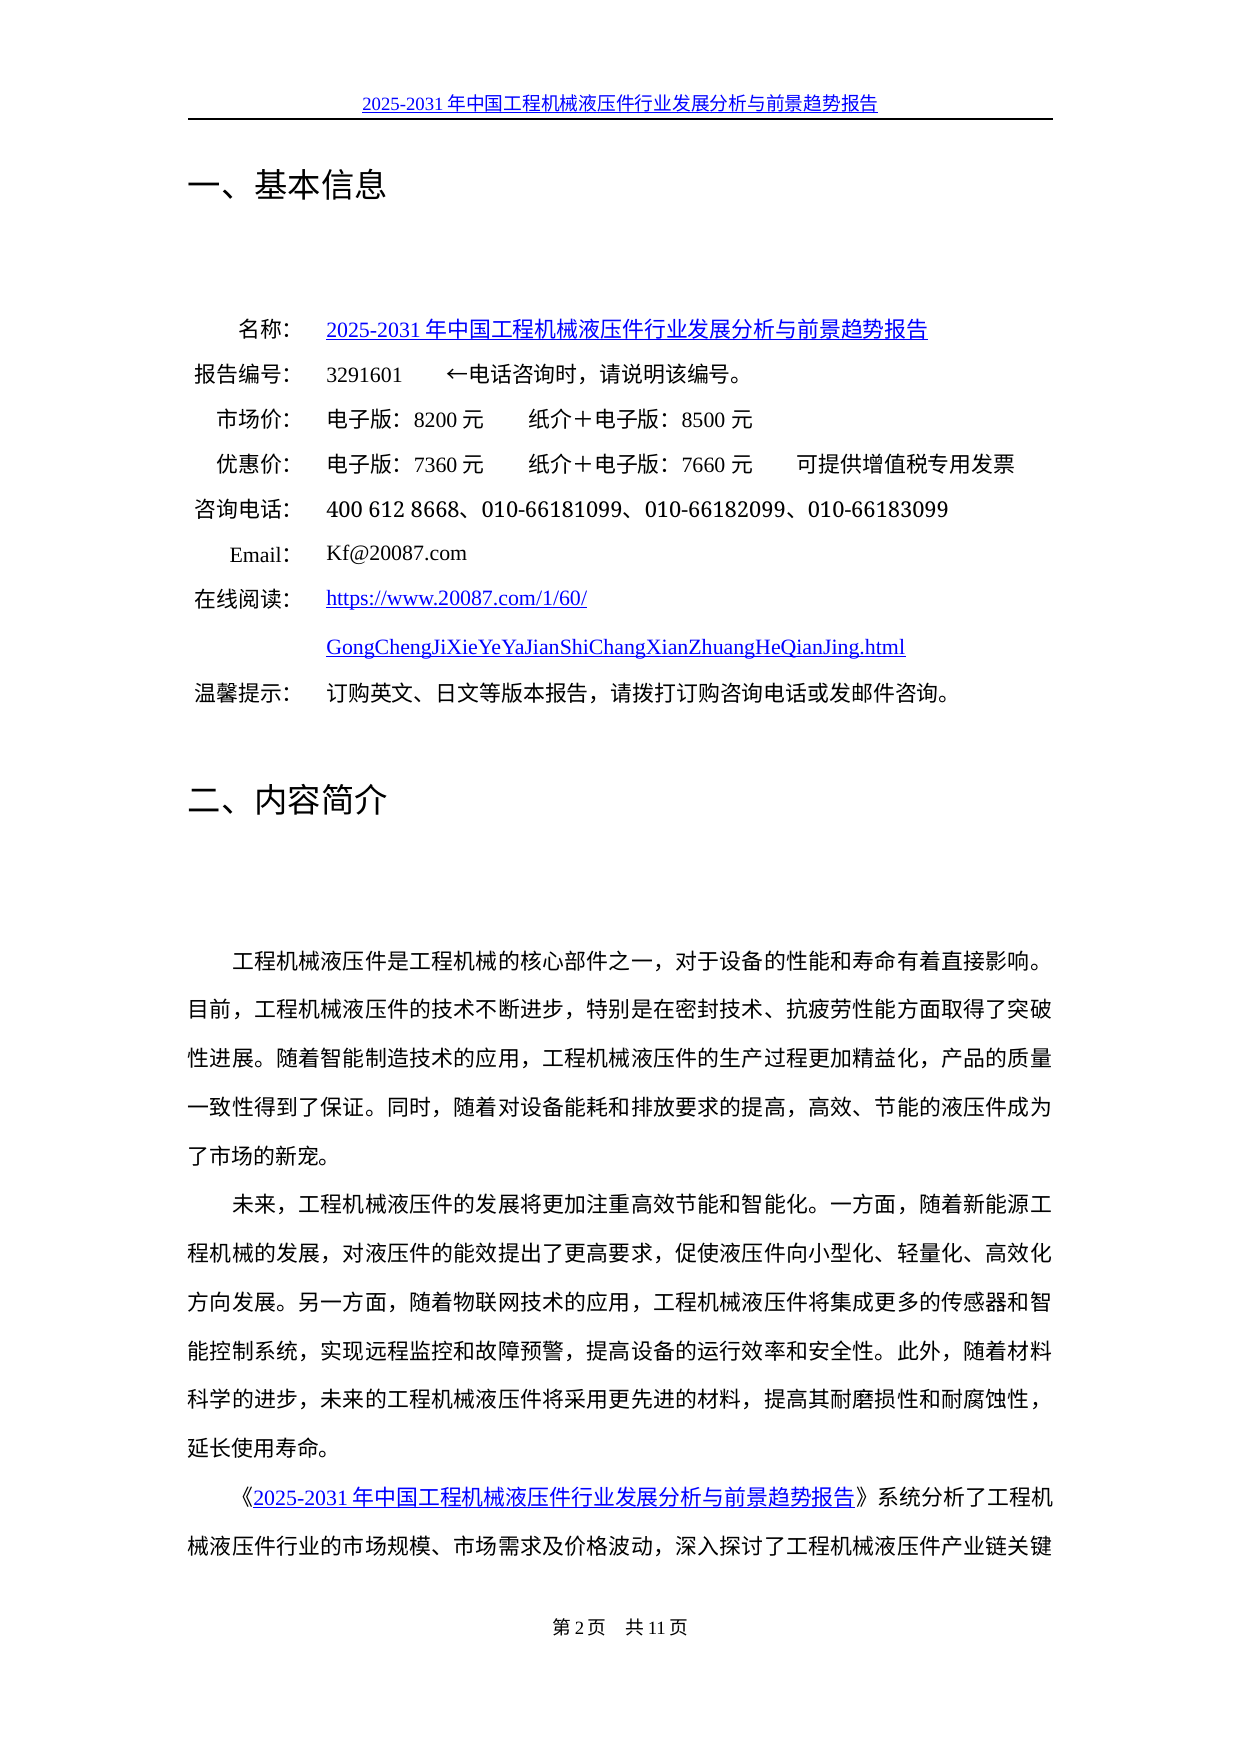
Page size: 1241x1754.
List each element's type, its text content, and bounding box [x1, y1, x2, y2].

table_cell 订购英文、日文等版本报告，请拨打订购咨询电话或发邮件咨询。 [315, 675, 1073, 720]
title 二、内容简介 [187, 766, 1053, 831]
table_cell Email： [167, 537, 315, 582]
title 一、基本信息 [187, 150, 1053, 215]
table_cell 3291601 ←电话咨询时，请说明该编号。 [315, 357, 1073, 402]
table_header 名称： [167, 312, 315, 357]
table_cell 电子版：8200 元 纸介＋电子版：8500 元 [315, 402, 1073, 447]
table_cell 报告编号： [167, 357, 315, 402]
table_cell 400 612 8668、010-66181099、010-66182099、010-66183099 [315, 492, 1073, 537]
table_cell 电子版：7360 元 纸介＋电子版：7660 元 可提供增值税专用发票 [315, 447, 1073, 492]
table_cell 优惠价： [167, 447, 315, 492]
table_cell 温馨提示： [167, 675, 315, 720]
table_cell 市场价： [167, 402, 315, 447]
table_cell Kf@20087.com [315, 537, 1073, 582]
table_cell 在线阅读： [167, 582, 315, 675]
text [187, 943, 1053, 1561]
table_cell [315, 582, 1073, 675]
table_cell 咨询电话： [167, 492, 315, 537]
table_header 2025-2031年中国工程机械液压件行业发展分析与前景趋势报告 [315, 312, 1073, 357]
